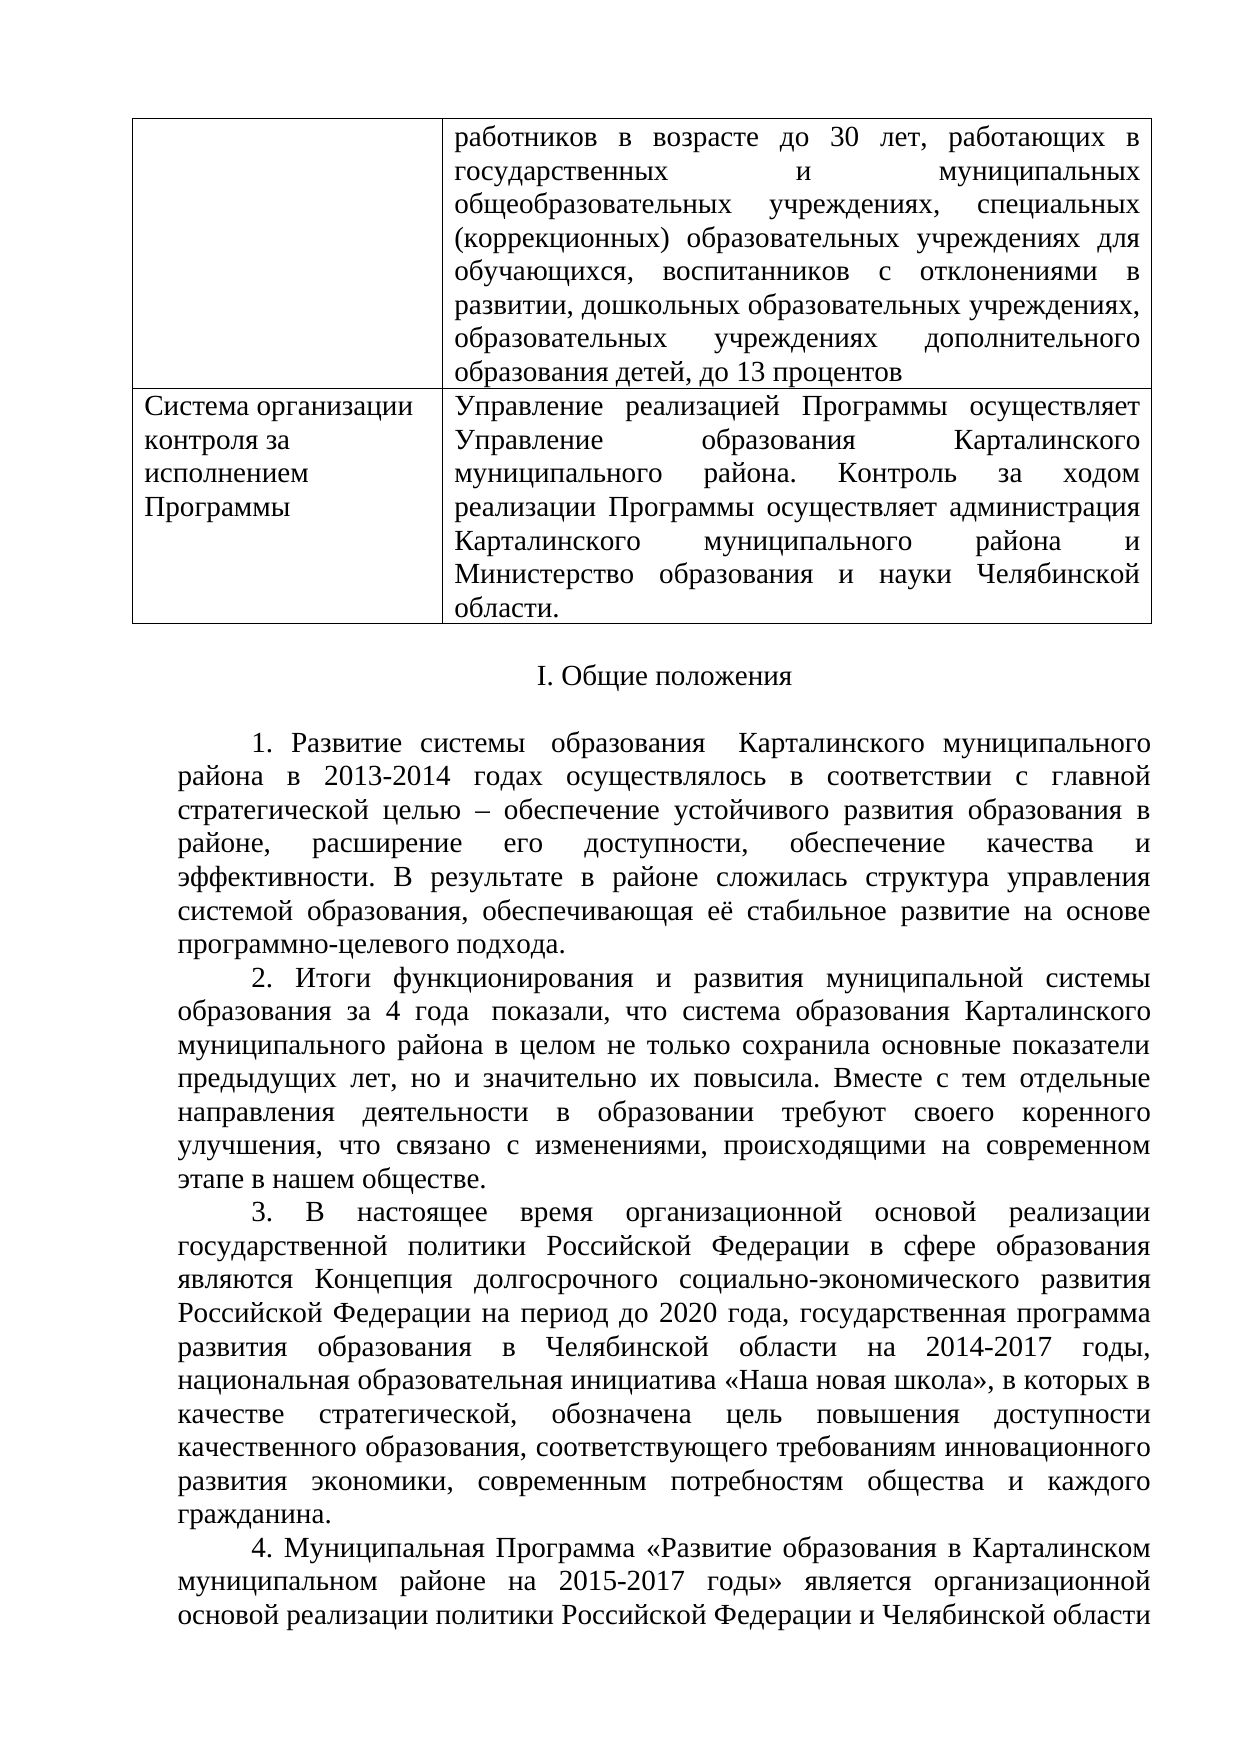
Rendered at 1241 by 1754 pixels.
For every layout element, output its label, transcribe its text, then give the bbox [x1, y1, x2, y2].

table_cell Система организации контроля за исполнением Программы [133, 389, 442, 623]
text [177, 1530, 1152, 1631]
text I. Общие положения [177, 658, 1152, 691]
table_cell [443, 119, 1151, 387]
table_cell Управление реализацией Программы осуществляет Управление образования Карталинского муниципального района. Контроль за ходом реализации Программы осуществляет администрация Карталинского муниципального района и Министерство образования и науки Челябинской области. [443, 389, 1151, 623]
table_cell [133, 119, 442, 387]
text 1. Развитие системы образования Карталинского муниципального района в 2013-2014 годах осуществлялось в соответствии с главной стратегической целью – обеспечение устойчивого развития образования в районе, расширение его доступности, обеспечение качества и эффективности. В результате в районе сложилась структура управления системой образования, обеспечивающая её стабильное развитие на основе программно-целевого подхода. [177, 725, 1152, 960]
text 2. Итоги функционирования и развития муниципальной системы образования за 4 года показали, что система образования Карталинского муниципального района в целом не только сохранила основные показатели предыдущих лет, но и значительно их повысила. Вместе с тем отдельные направления деятельности в образовании требуют своего коренного улучшения, что связано с изменениями, происходящими на современном этапе в нашем обществе. [177, 960, 1152, 1194]
text 3. В настоящее время организационной основой реализации государственной политики Российской Федерации в сфере образования являются Концепция долгосрочного социально-экономического развития Российской Федерации на период до 2020 года, государственная программа развития образования в Челябинской области на 2014-2017 годы, национальная образовательная инициатива «Наша новая школа», в которых в качестве стратегической, обозначена цель повышения доступности качественного образования, соответствующего требованиям инновационного развития экономики, современным потребностям общества и каждого гражданина. [177, 1194, 1152, 1530]
